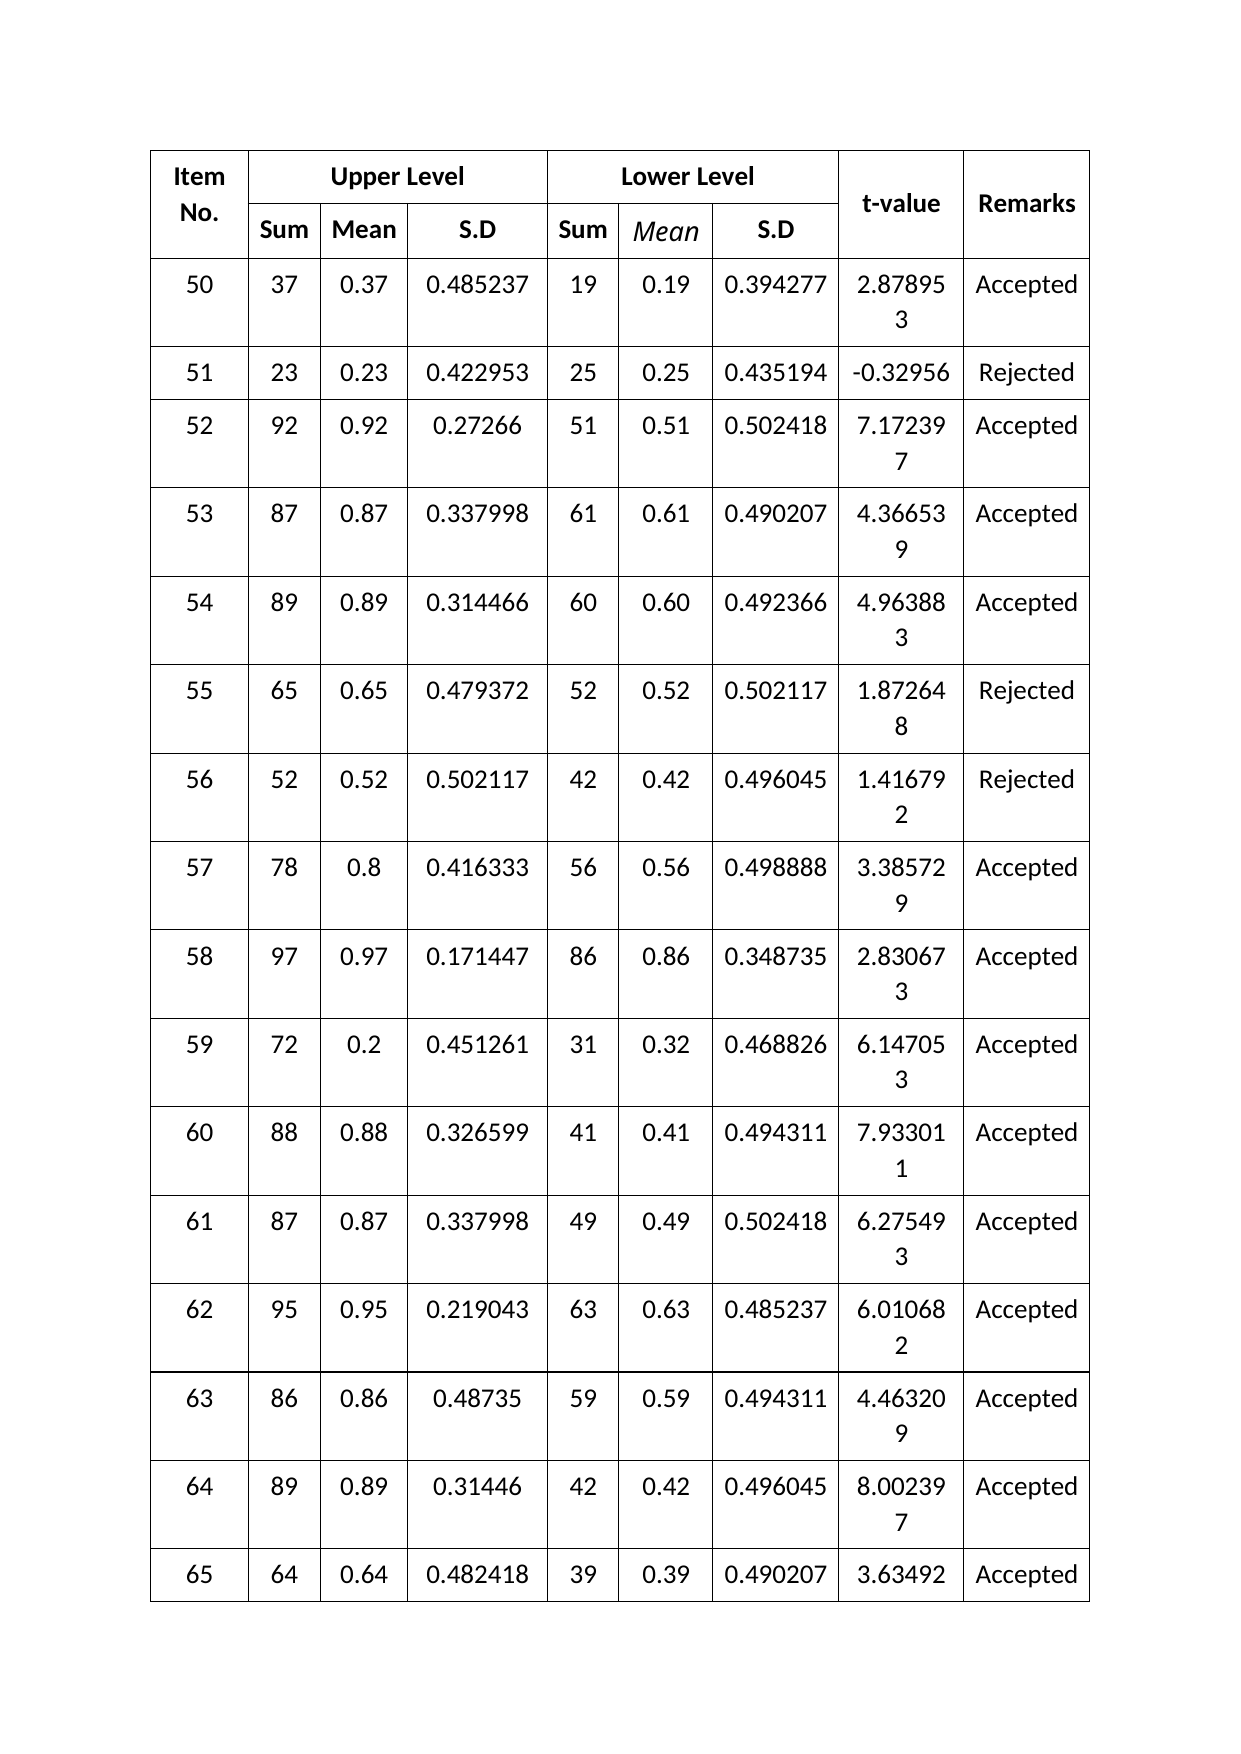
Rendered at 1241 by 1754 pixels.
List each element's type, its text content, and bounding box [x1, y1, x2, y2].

table_cell 0.60 [619, 577, 712, 664]
table_cell Accepted [964, 1284, 1089, 1371]
table_cell 61 [151, 1196, 248, 1283]
table_cell 0.337998 [408, 488, 547, 576]
table_cell 4.463209 [839, 1373, 963, 1460]
table_cell 0.41 [619, 1107, 712, 1194]
table_header Remarks [964, 151, 1089, 257]
table_cell 53 [151, 488, 248, 576]
table_cell 0.479372 [408, 665, 547, 752]
table_cell 42 [548, 754, 618, 841]
table_cell 0.97 [321, 930, 407, 1018]
table_cell 0.496045 [713, 754, 838, 841]
table_cell 72 [249, 1019, 320, 1106]
table_cell 52 [151, 400, 248, 487]
table_cell 1.416792 [839, 754, 963, 841]
table_cell 0.485237 [408, 259, 547, 346]
table_cell 0.52 [619, 665, 712, 752]
table_cell 86 [249, 1373, 320, 1460]
table_cell 0.171447 [408, 930, 547, 1018]
table_cell 0.502117 [713, 665, 838, 752]
table_cell S.D [408, 204, 547, 257]
table_cell 23 [249, 347, 320, 399]
table_cell 0.88 [321, 1107, 407, 1194]
table_cell Accepted [964, 1461, 1089, 1548]
table_cell 0.314466 [408, 577, 547, 664]
table_cell 0.337998 [408, 1196, 547, 1283]
table_cell Mean [619, 204, 712, 257]
table_cell 0.485237 [713, 1284, 838, 1371]
table_cell S.D [713, 204, 838, 257]
table_cell 0.64 [321, 1549, 407, 1601]
table_cell 0.490207 [713, 488, 838, 576]
table_cell 0.86 [619, 930, 712, 1018]
table_cell 0.502418 [713, 400, 838, 487]
table_cell Accepted [964, 577, 1089, 664]
table_cell 0.502117 [408, 754, 547, 841]
table_cell 0.52 [321, 754, 407, 841]
table_cell 0.326599 [408, 1107, 547, 1194]
table_cell 0.89 [321, 1461, 407, 1548]
table_cell 61 [548, 488, 618, 576]
table_cell 0.496045 [713, 1461, 838, 1548]
table_cell 0.42 [619, 754, 712, 841]
table_cell 41 [548, 1107, 618, 1194]
table_cell 0.56 [619, 842, 712, 929]
table_cell 0.2 [321, 1019, 407, 1106]
table_cell 0.92 [321, 400, 407, 487]
table_cell 60 [548, 577, 618, 664]
table_cell 0.59 [619, 1373, 712, 1460]
table_cell 1.872648 [839, 665, 963, 752]
table_cell Accepted [964, 930, 1089, 1018]
table_cell 60 [151, 1107, 248, 1194]
table_cell 63 [151, 1373, 248, 1460]
table_cell 64 [151, 1461, 248, 1548]
table_cell 7.172397 [839, 400, 963, 487]
table_header Lower Level [548, 151, 838, 203]
table_cell 0.87 [321, 1196, 407, 1283]
table_cell 52 [249, 754, 320, 841]
table_cell 19 [548, 259, 618, 346]
table_cell 37 [249, 259, 320, 346]
table_cell Accepted [964, 400, 1089, 487]
table_cell Accepted [964, 488, 1089, 576]
table_cell 49 [548, 1196, 618, 1283]
table_cell 0.494311 [713, 1107, 838, 1194]
table_cell 50 [151, 259, 248, 346]
table_cell 0.37 [321, 259, 407, 346]
table_header Item No. [151, 151, 248, 257]
table_cell 63 [548, 1284, 618, 1371]
table_cell -0.32956 [839, 347, 963, 399]
table_cell 59 [151, 1019, 248, 1106]
table_cell 56 [151, 754, 248, 841]
table_cell 51 [548, 400, 618, 487]
table_cell 6.275493 [839, 1196, 963, 1283]
table_cell 6.147053 [839, 1019, 963, 1106]
table_cell Accepted [964, 1373, 1089, 1460]
table_cell 0.435194 [713, 347, 838, 399]
table_cell 95 [249, 1284, 320, 1371]
table_cell 4.366539 [839, 488, 963, 576]
table_cell 3.385729 [839, 842, 963, 929]
table_cell 0.27266 [408, 400, 547, 487]
table_cell 7.933011 [839, 1107, 963, 1194]
table_cell 97 [249, 930, 320, 1018]
table_cell 0.482418 [408, 1549, 547, 1601]
table_cell 59 [548, 1373, 618, 1460]
table_cell 0.42 [619, 1461, 712, 1548]
table_cell 0.61 [619, 488, 712, 576]
table_cell 0.451261 [408, 1019, 547, 1106]
table_cell 42 [548, 1461, 618, 1548]
table_cell 31 [548, 1019, 618, 1106]
table_cell 0.86 [321, 1373, 407, 1460]
table_cell Rejected [964, 665, 1089, 752]
table_cell 25 [548, 347, 618, 399]
table_cell Rejected [964, 347, 1089, 399]
table_cell Accepted [964, 259, 1089, 346]
table_cell 51 [151, 347, 248, 399]
table_cell 0.32 [619, 1019, 712, 1106]
table_cell Sum [249, 204, 320, 257]
table_cell 89 [249, 577, 320, 664]
table_cell 87 [249, 1196, 320, 1283]
table_cell 65 [249, 665, 320, 752]
table_cell 56 [548, 842, 618, 929]
table_cell 86 [548, 930, 618, 1018]
table_cell 0.23 [321, 347, 407, 399]
table_cell Accepted [964, 1549, 1089, 1601]
table_cell 0.87 [321, 488, 407, 576]
table_cell 0.51 [619, 400, 712, 487]
table_cell 62 [151, 1284, 248, 1371]
table_cell 4.963883 [839, 577, 963, 664]
table_cell 0.39 [619, 1549, 712, 1601]
table_cell 55 [151, 665, 248, 752]
table_cell 0.8 [321, 842, 407, 929]
table_cell 0.48735 [408, 1373, 547, 1460]
table_cell Accepted [964, 1196, 1089, 1283]
table_cell Accepted [964, 1107, 1089, 1194]
table_cell 0.502418 [713, 1196, 838, 1283]
table_cell Mean [321, 204, 407, 257]
table_cell 6.010682 [839, 1284, 963, 1371]
table_cell 0.498888 [713, 842, 838, 929]
table_cell Accepted [964, 1019, 1089, 1106]
table_cell 2.878953 [839, 259, 963, 346]
table_cell 57 [151, 842, 248, 929]
table_cell 0.219043 [408, 1284, 547, 1371]
table_cell 54 [151, 577, 248, 664]
table_cell 0.49 [619, 1196, 712, 1283]
table_cell 78 [249, 842, 320, 929]
table_cell 0.416333 [408, 842, 547, 929]
table_cell Sum [548, 204, 618, 257]
table_cell 0.468826 [713, 1019, 838, 1106]
table_cell 0.348735 [713, 930, 838, 1018]
table_cell 88 [249, 1107, 320, 1194]
table_cell 2.830673 [839, 930, 963, 1018]
table_cell 52 [548, 665, 618, 752]
table_cell 0.422953 [408, 347, 547, 399]
table_header Upper Level [249, 151, 547, 203]
table_cell 0.394277 [713, 259, 838, 346]
table_cell 39 [548, 1549, 618, 1601]
table_cell Accepted [964, 842, 1089, 929]
table_cell 0.65 [321, 665, 407, 752]
table_cell 0.490207 [713, 1549, 838, 1601]
table_cell 0.89 [321, 577, 407, 664]
table_cell 0.63 [619, 1284, 712, 1371]
table_cell 87 [249, 488, 320, 576]
table_cell 64 [249, 1549, 320, 1601]
table_cell 3.634926 [839, 1549, 963, 1601]
table_cell 0.494311 [713, 1373, 838, 1460]
table_cell 0.95 [321, 1284, 407, 1371]
table_cell 92 [249, 400, 320, 487]
table_cell 65 [151, 1549, 248, 1601]
table_cell 89 [249, 1461, 320, 1548]
table_cell 0.19 [619, 259, 712, 346]
table_cell 58 [151, 930, 248, 1018]
table_cell 0.25 [619, 347, 712, 399]
table_cell 8.002397 [839, 1461, 963, 1548]
table_header t-value [839, 151, 963, 257]
table_cell 0.492366 [713, 577, 838, 664]
table_cell 0.31446 [408, 1461, 547, 1548]
table_cell Rejected [964, 754, 1089, 841]
